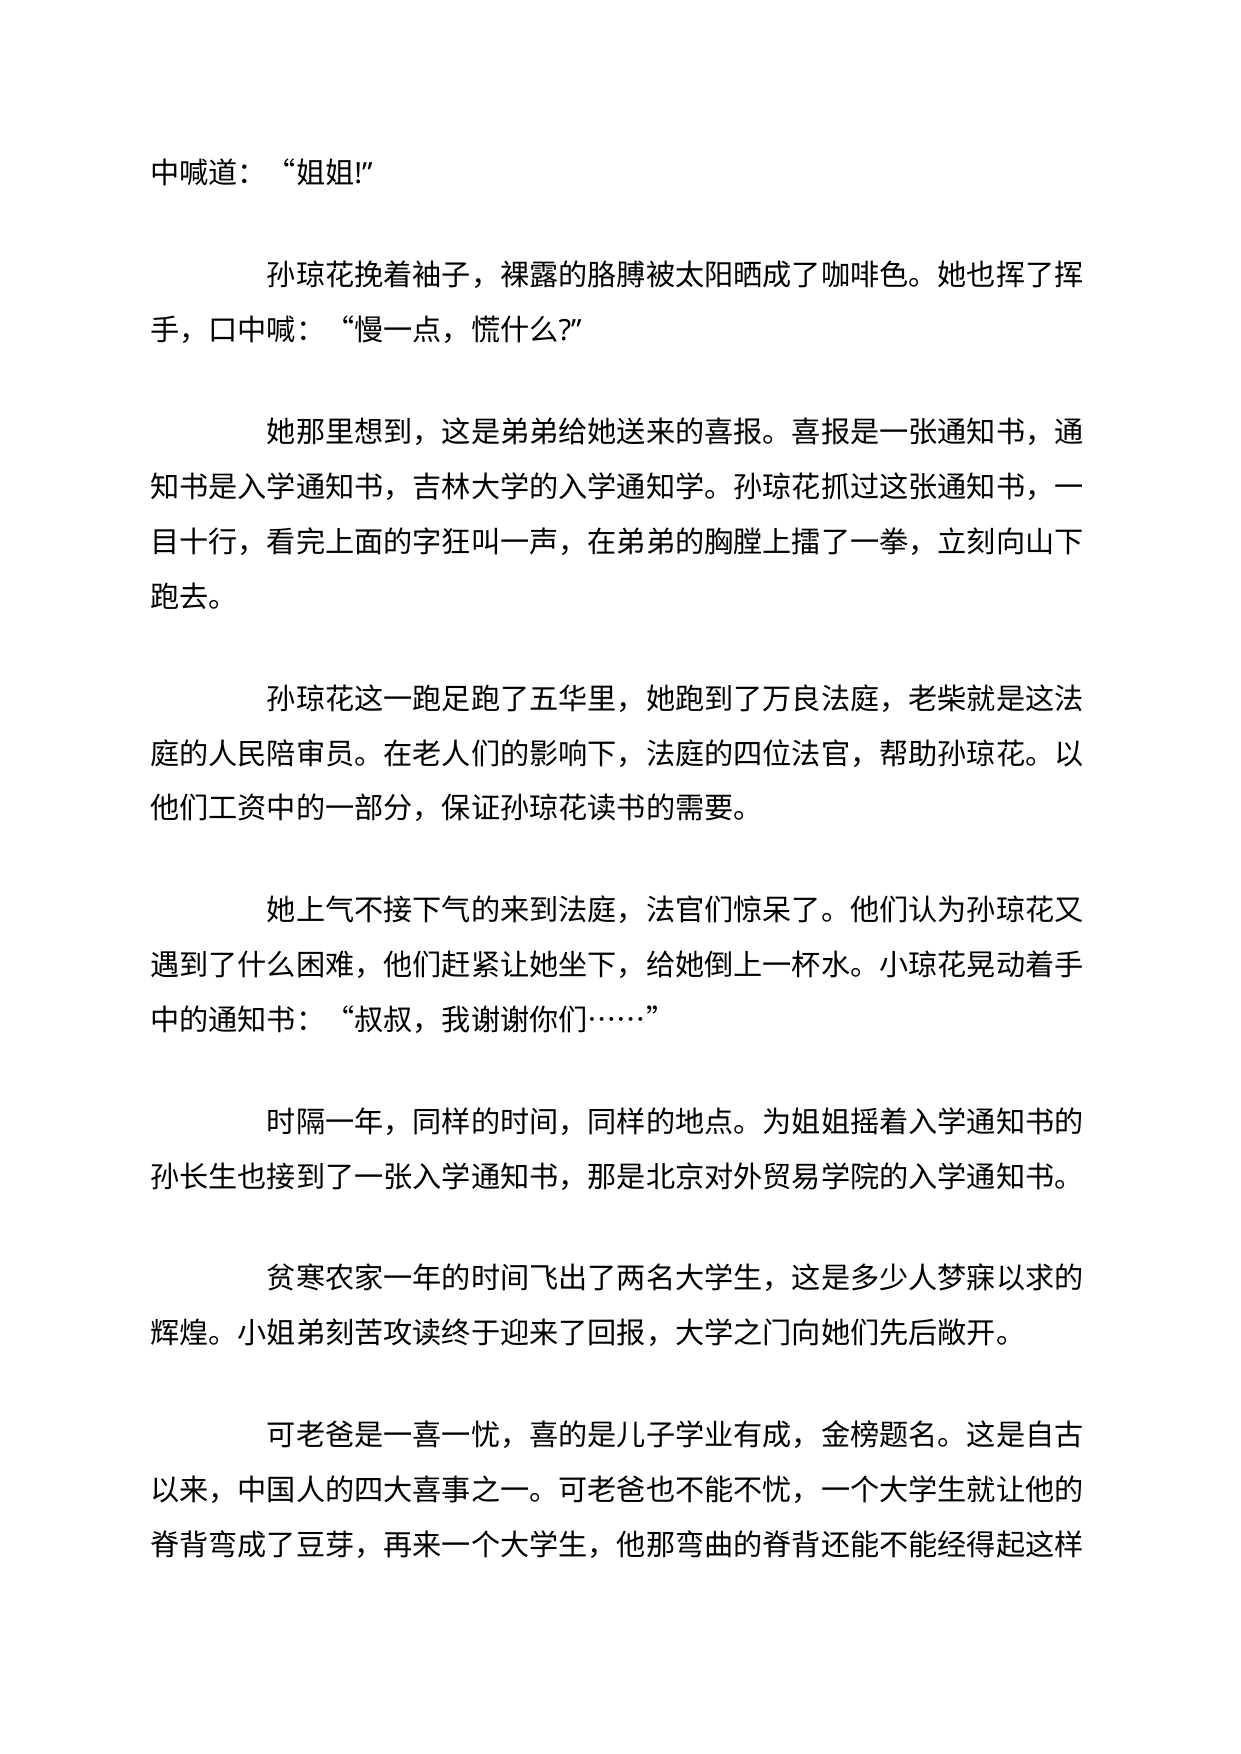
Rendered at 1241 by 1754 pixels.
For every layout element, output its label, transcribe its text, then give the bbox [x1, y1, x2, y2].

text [150, 1412, 1090, 1564]
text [150, 150, 1090, 192]
text 她那里想到，这是弟弟给她送来的喜报。喜报是一张通知书，通知书是入学通知书，吉林大学的入学通知学。孙琼花抓过这张通知书，一目十行，看完上面的字狂叫一声，在弟弟的胸膛上擂了一拳，立刻向山下跑去。 [150, 409, 1090, 616]
text 时隔一年，同样的时间，同样的地点。为姐姐摇着入学通知书的孙长生也接到了一张入学通知书，那是北京对外贸易学院的入学通知书。 [150, 1098, 1090, 1196]
text 孙琼花挽着袖子，裸露的胳膊被太阳晒成了咖啡色。她也挥了挥手，口中喊：“慢一点，慌什么?” [150, 252, 1090, 349]
text 她上气不接下气的来到法庭，法官们惊呆了。他们认为孙琼花又遇到了什么困难，他们赶紧让她坐下，给她倒上一杯水。小琼花晃动着手中的通知书：“叔叔，我谢谢你们……” [150, 887, 1090, 1039]
text 贫寒农家一年的时间飞出了两名大学生，这是多少人梦寐以求的辉煌。小姐弟刻苦攻读终于迎来了回报，大学之门向她们先后敞开。 [150, 1255, 1090, 1352]
text 孙琼花这一跑足跑了五华里，她跑到了万良法庭，老柴就是这法庭的人民陪审员。在老人们的影响下，法庭的四位法官，帮助孙琼花。以他们工资中的一部分，保证孙琼花读书的需要。 [150, 675, 1090, 827]
